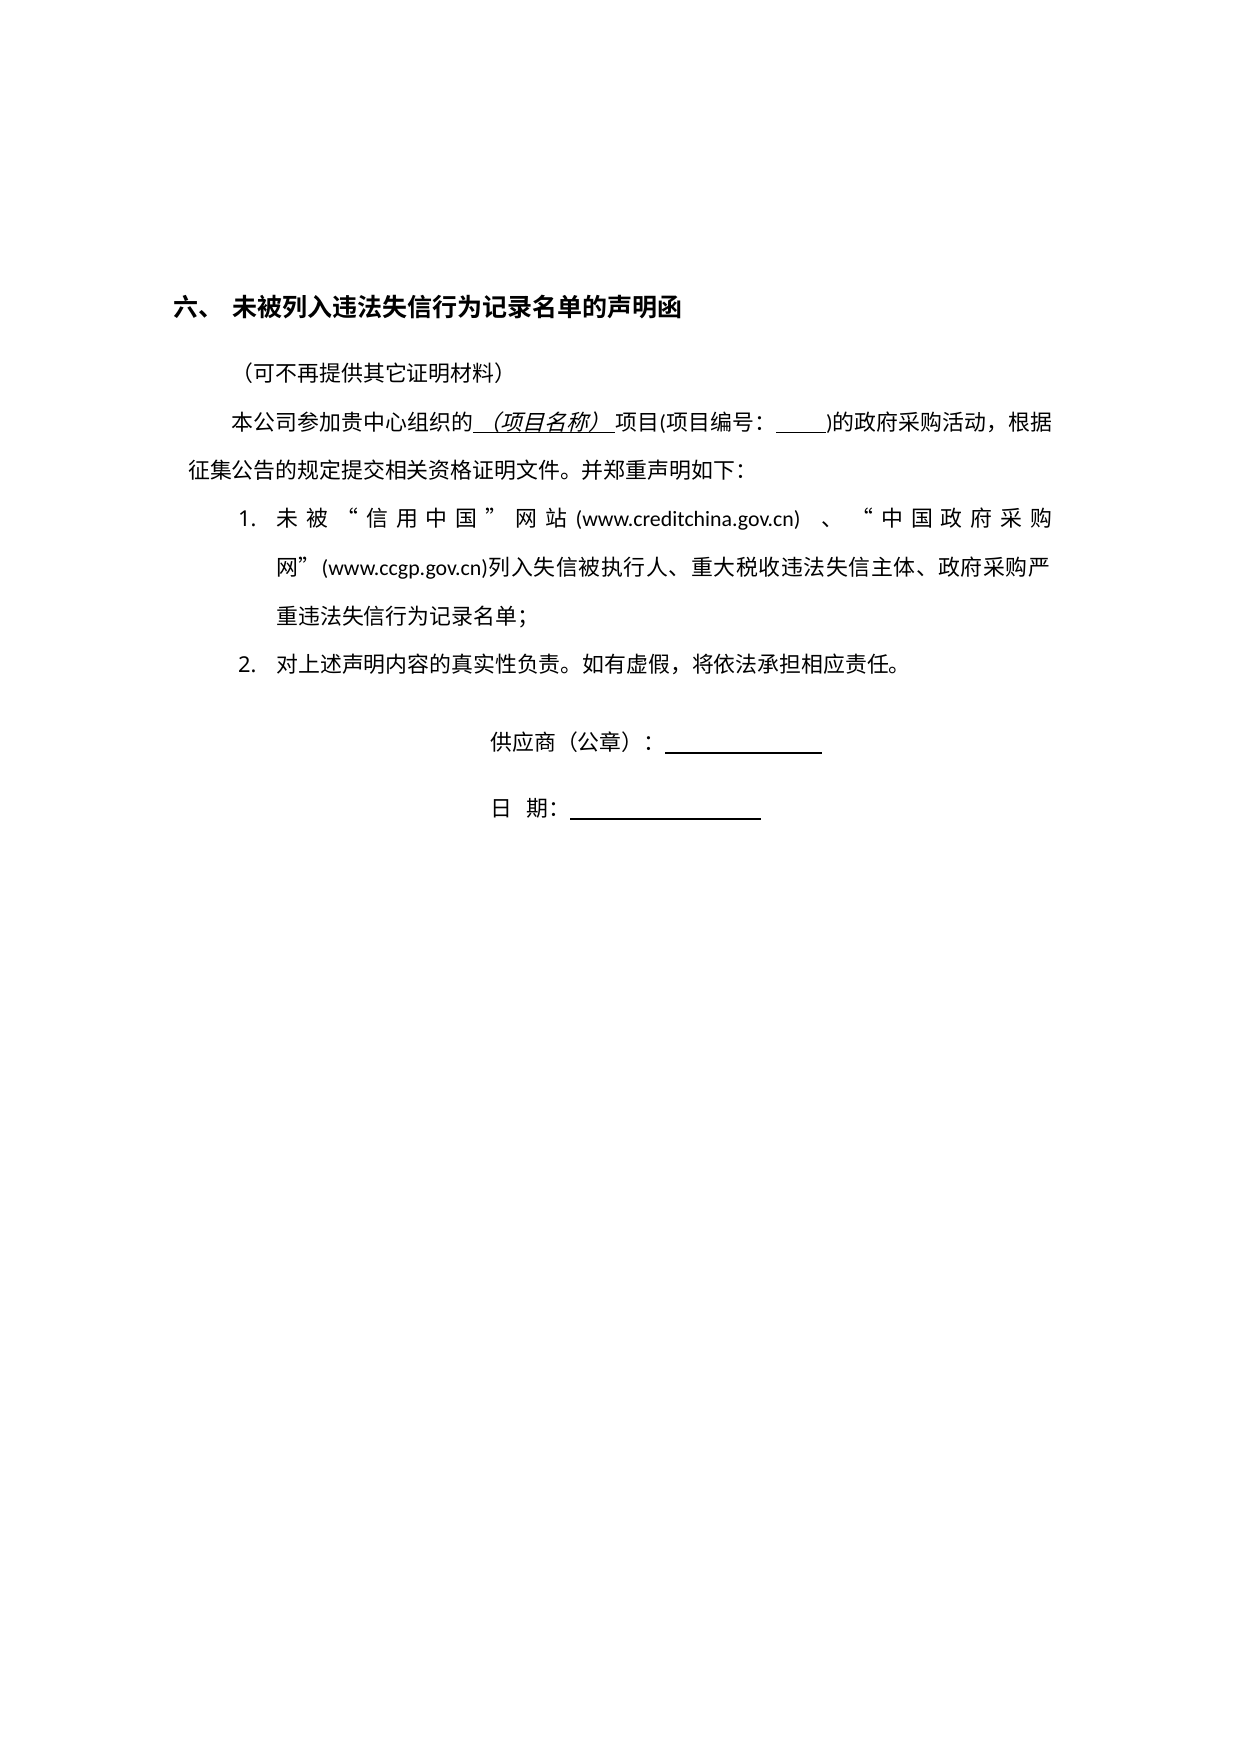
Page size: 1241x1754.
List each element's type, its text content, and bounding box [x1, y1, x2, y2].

text （可不再提供其它证明材料） [188, 356, 1052, 388]
list 未被“信用中国”网站(www.creditchina.gov.cn) 、“中国政府采购网”(www.ccgp.gov.cn)列入失信被执行人、重大税收违法失信主体、政府采购严重违法失信行为记录名单； [238, 501, 1052, 631]
subtitle 未被列入违法失信行为记录名单的声明函 [173, 273, 1042, 338]
text 本公司参加贵中心组织的 （项目名称） 项目(项目编号： )的政府采购活动，根据征集公告的规定提交相关资格证明文件。并郑重声明如下： [188, 404, 1052, 485]
list 对上述声明内容的真实性负责。如有虚假，将依法承担相应责任。 [238, 647, 1052, 679]
text 日 期： [188, 791, 1052, 823]
text 供应商（公章）： [188, 724, 1052, 757]
